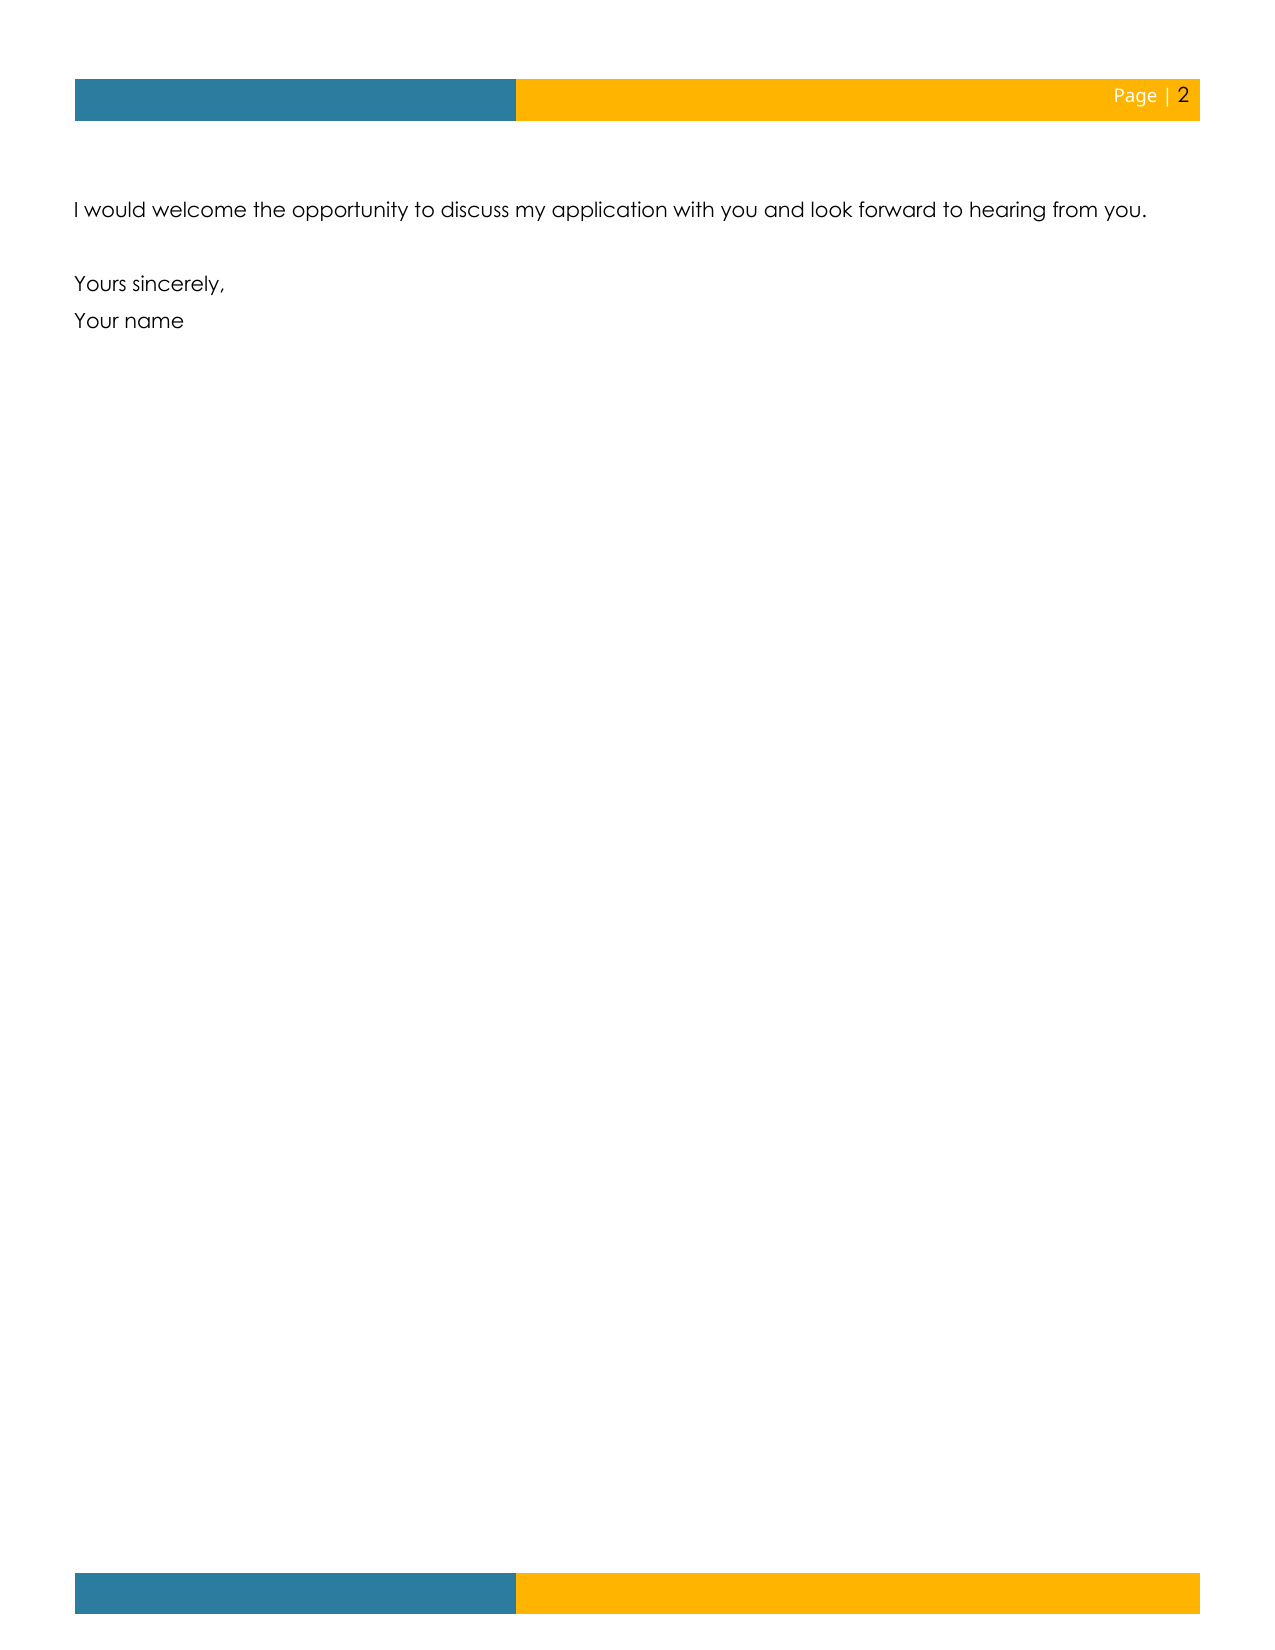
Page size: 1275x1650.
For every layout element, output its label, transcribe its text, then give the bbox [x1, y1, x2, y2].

text I would welcome the opportunity to discuss my application with you and look forward to hearing from you. [73, 194, 1200, 223]
text Your name [73, 305, 1200, 335]
text Yours sincerely, [73, 268, 1200, 298]
